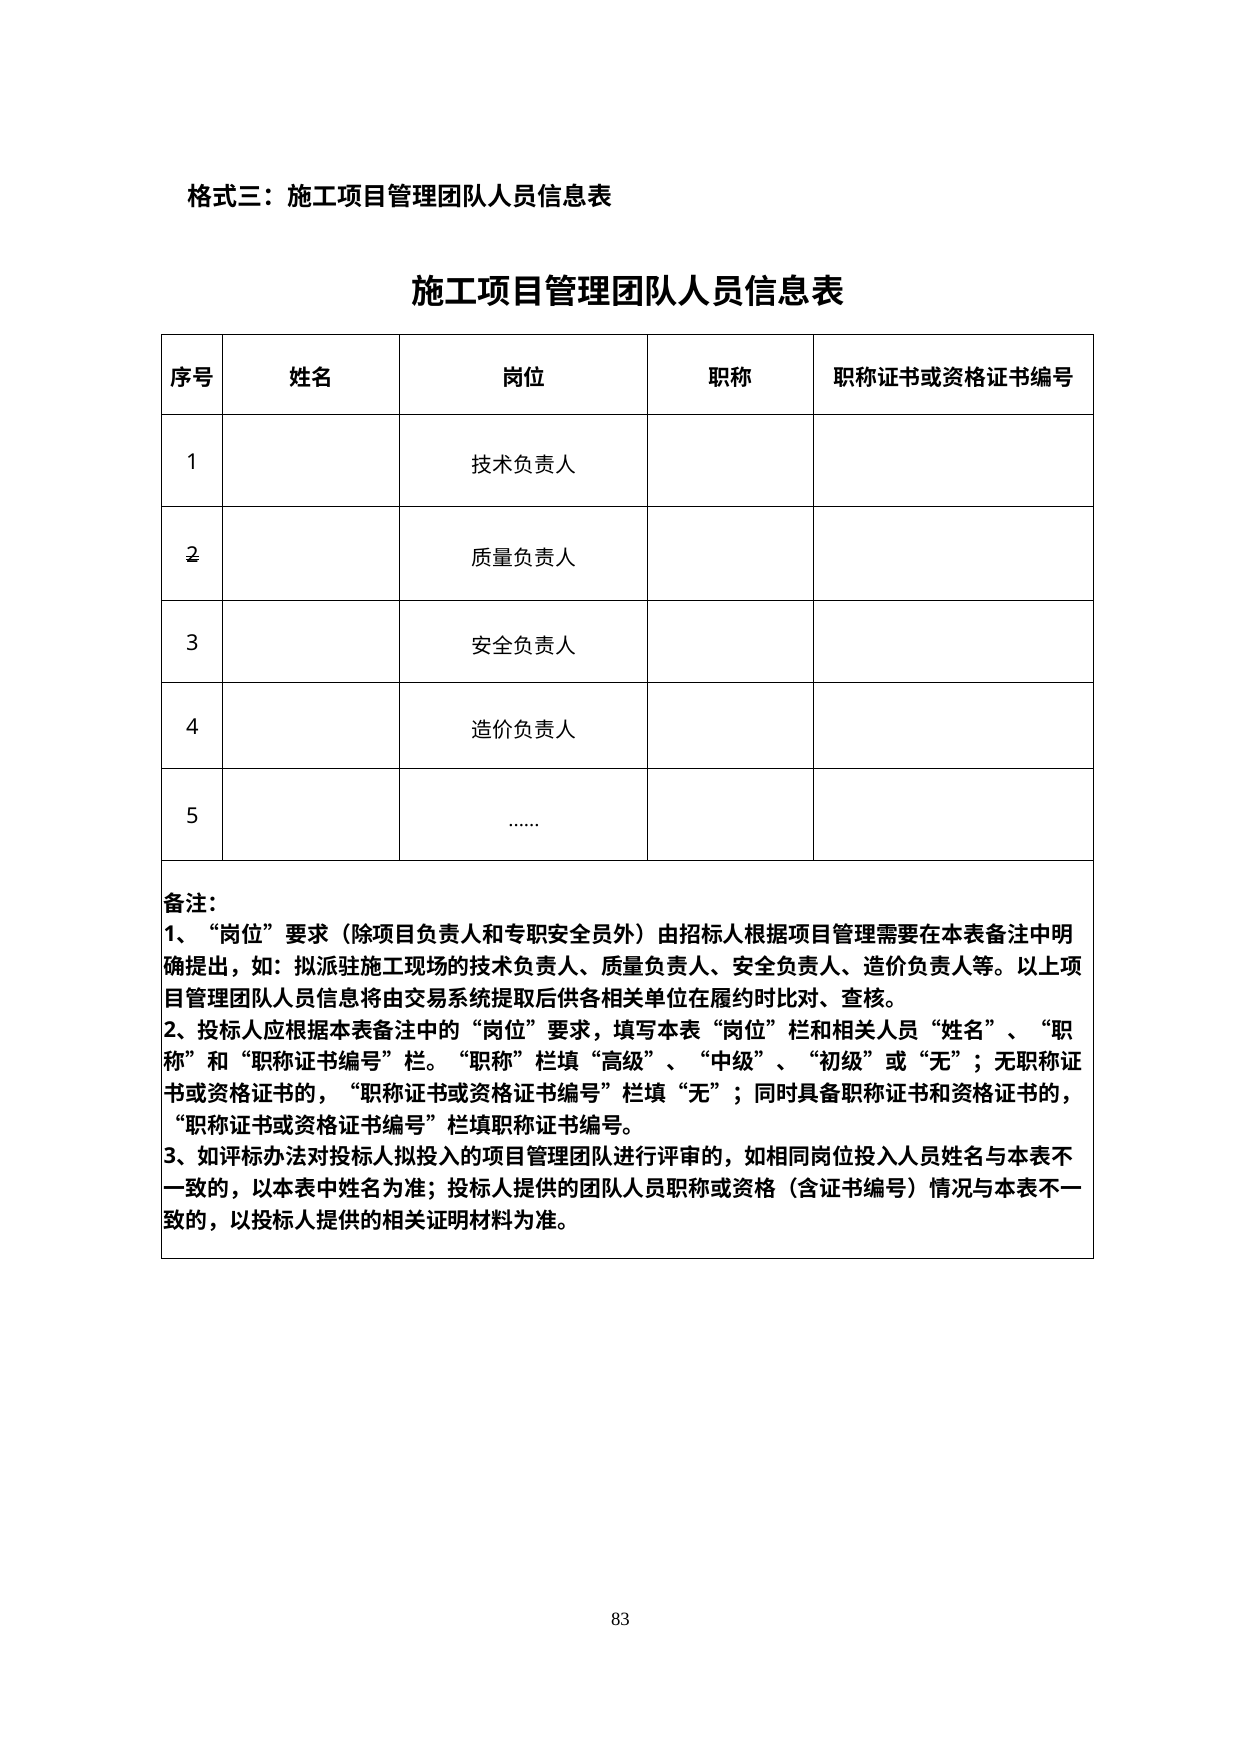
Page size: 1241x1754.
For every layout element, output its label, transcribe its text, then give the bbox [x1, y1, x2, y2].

table_cell [223, 415, 399, 506]
table_cell [814, 769, 1093, 860]
table_cell [648, 507, 813, 600]
table_cell 序号 [162, 335, 222, 414]
table_cell 岗位 [400, 335, 647, 414]
table_cell [814, 415, 1093, 506]
table_cell [223, 683, 399, 767]
table_cell 职称证书或资格证书编号 [814, 335, 1093, 414]
table_cell 职称 [648, 335, 813, 414]
table_cell [814, 601, 1093, 682]
table_cell [223, 507, 399, 600]
table_cell ...... [400, 769, 647, 860]
table_header 施工项目管理团队人员信息表 [162, 243, 1094, 334]
table_cell 质量负责人 [400, 507, 647, 600]
table_cell 造价负责人 [400, 683, 647, 767]
table_cell 3 [162, 601, 222, 682]
table_cell 安全负责人 [400, 601, 647, 682]
table_cell [648, 769, 813, 860]
table_cell [648, 601, 813, 682]
table_cell 2 [162, 507, 222, 600]
table_cell 4 [162, 683, 222, 767]
table_cell 姓名 [223, 335, 399, 414]
table_cell [223, 601, 399, 682]
table_cell [814, 507, 1093, 600]
table_cell [648, 683, 813, 767]
table_cell 1 [162, 415, 222, 506]
table_cell 5 [162, 769, 222, 860]
text 格式三：施工项目管理团队人员信息表 [187, 162, 1053, 227]
table_cell [223, 769, 399, 860]
table_cell 技术负责人 [400, 415, 647, 506]
table_cell [648, 415, 813, 506]
table_cell 备注： 1、“岗位”要求（除项目负责人和专职安全员外）由招标人根据项目管理需要在本表备注中明确提出，如：拟派驻施工现场的技术负责人、质量负责人、安全负责人、造价负责人等。以上项目管理团队人员信息将由交易系统提取后供各相关单位在履约时比对、查核。 2、投标人应根据本表备注中的“岗位”要求，填写本表“岗位”栏和相关人员“姓名”、“职称”和“职称证书编号”栏。“职称”栏填“高级”、“中级”、“初级”或“无”；无职称证书或资格证书的，“职称证书或资格证书编号”栏填“无”；同时具备职称证书和资格证书的，“职称证书或资格证书编号”栏填职称证书编号。 3、如评标办法对投标人拟投入的项目管理团队进行评审的，如相同岗位投入人员姓名与本表不一致的，以本表中姓名为准；投标人提供的团队人员职称或资格（含证书编号）情况与本表不一致的，以投标人提供的相关证明材料为准。 [162, 861, 1093, 1257]
table_cell [814, 683, 1093, 767]
